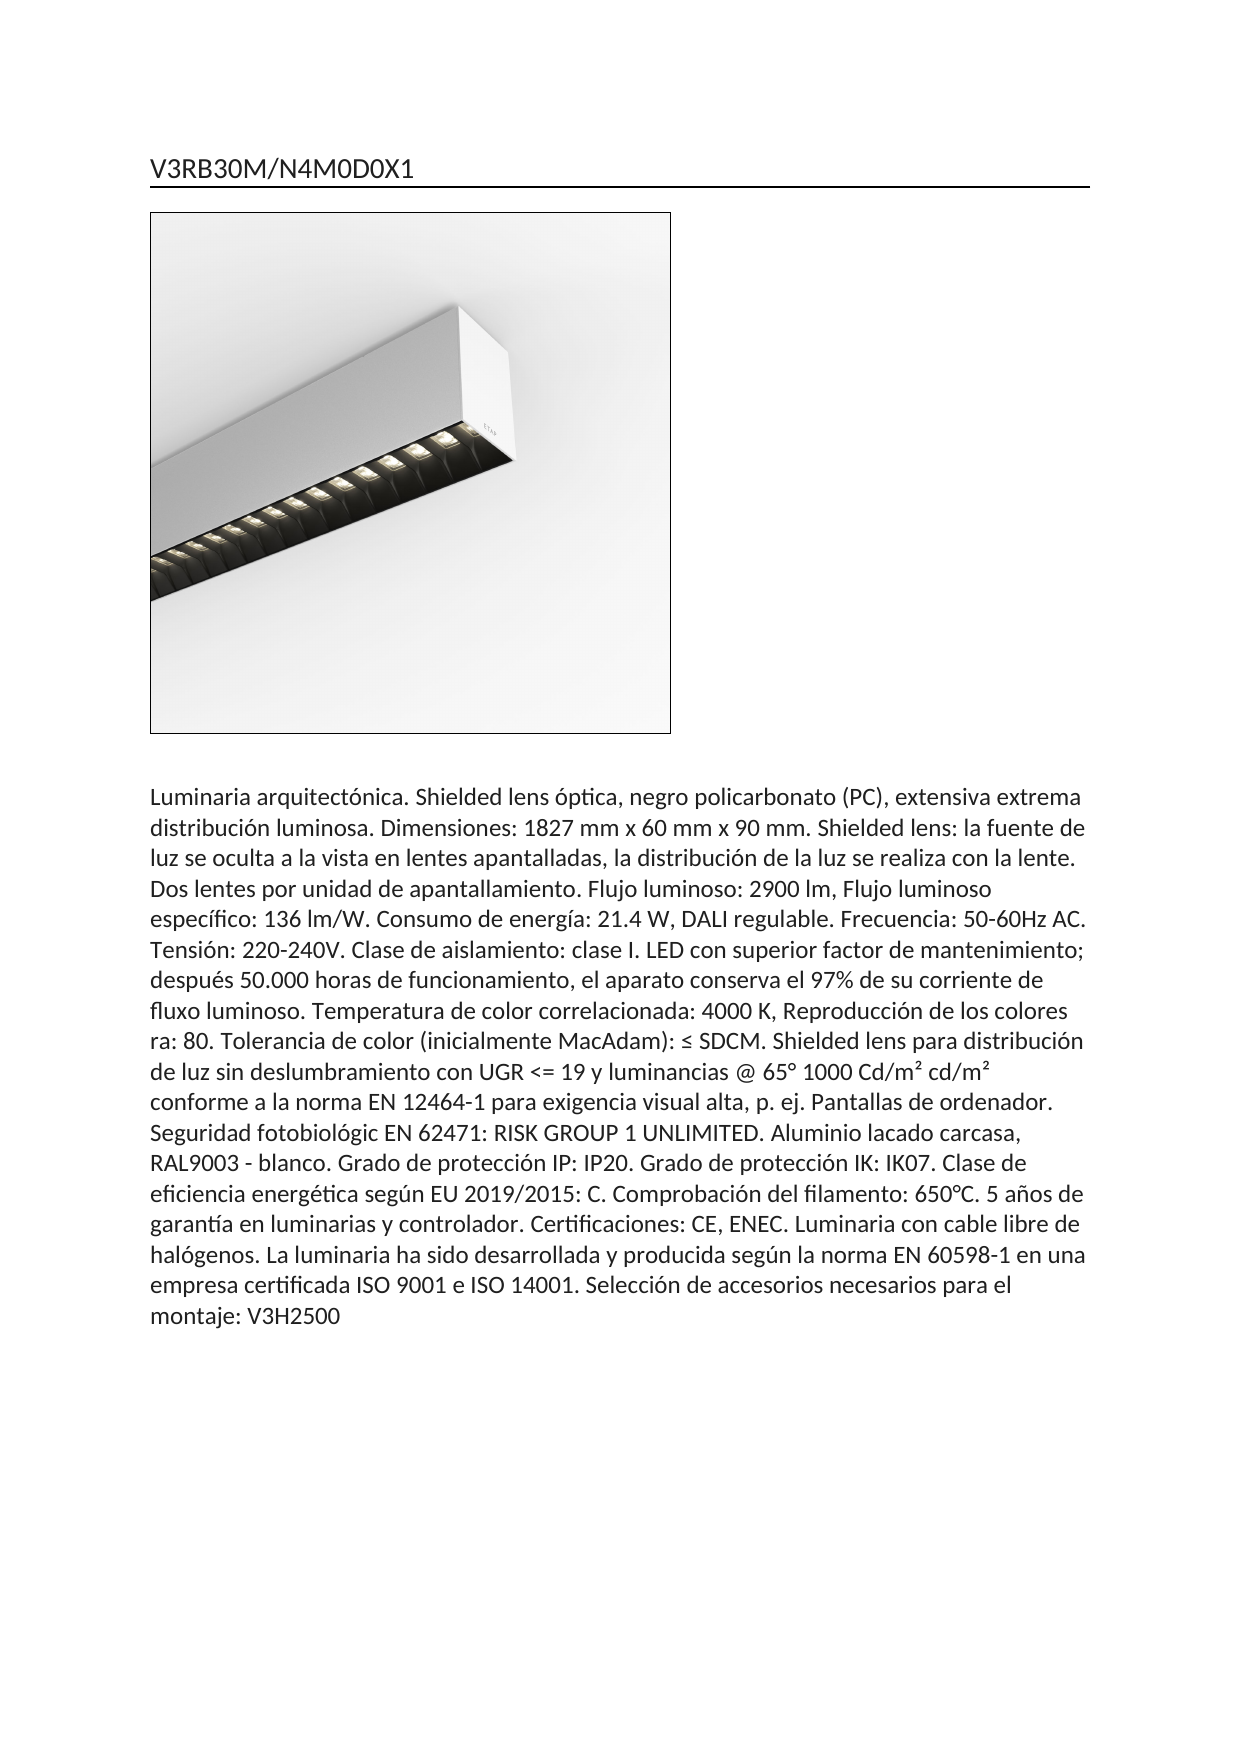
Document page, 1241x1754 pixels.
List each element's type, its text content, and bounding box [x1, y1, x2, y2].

text Luminaria arquitectónica. Shielded lens óptica, negro policarbonato (PC), extensiva extrema distribución luminosa. Dimensiones: 1827 mm x 60 mm x 90 mm. Shielded lens: la fuente de luz se oculta a la vista en lentes apantalladas, la distribución de la luz se realiza con la lente. Dos lentes por unidad de apantallamiento. Flujo luminoso: 2900 lm, Flujo luminoso específico: 136 lm/W. Consumo de energía: 21.4 W, DALI regulable. Frecuencia: 50-60Hz AC. Tensión: 220-240V. Clase de aislamiento: clase I. LED con superior factor de mantenimiento; después 50.000 horas de funcionamiento, el aparato conserva el 97% de su corriente de fluxo luminoso. Temperatura de color correlacionada: 4000 K, Reproducción de los colores ra: 80. Tolerancia de color (inicialmente MacAdam): ≤ SDCM. Shielded lens para distribución de luz sin deslumbramiento con UGR <= 19 y luminancias @ 65° 1000 Cd/m² cd/m² conforme a la norma EN 12464-1 para exigencia visual alta, p. ej. Pantallas de ordenador. Seguridad fotobiológic EN 62471: RISK GROUP 1 UNLIMITED. Aluminio lacado carcasa, RAL9003 - blanco. Grado de protección IP: IP20. Grado de protección IK: IK07. Clase de eficiencia energética según EU 2019/2015: C. Comprobación del filamento: 650°C. 5 años de garantía en luminarias y controlador. Certificaciones: CE, ENEC. Luminaria con cable libre de halógenos. La luminaria ha sido desarrollada y producida según la norma EN 60598-1 en una empresa certificada ISO 9001 e ISO 14001. Selección de accesorios necesarios para el montaje: V3H2500 [150, 781, 1090, 1331]
picture [151, 213, 670, 733]
text V3RB30M/N4M0D0X1 [150, 150, 1090, 186]
